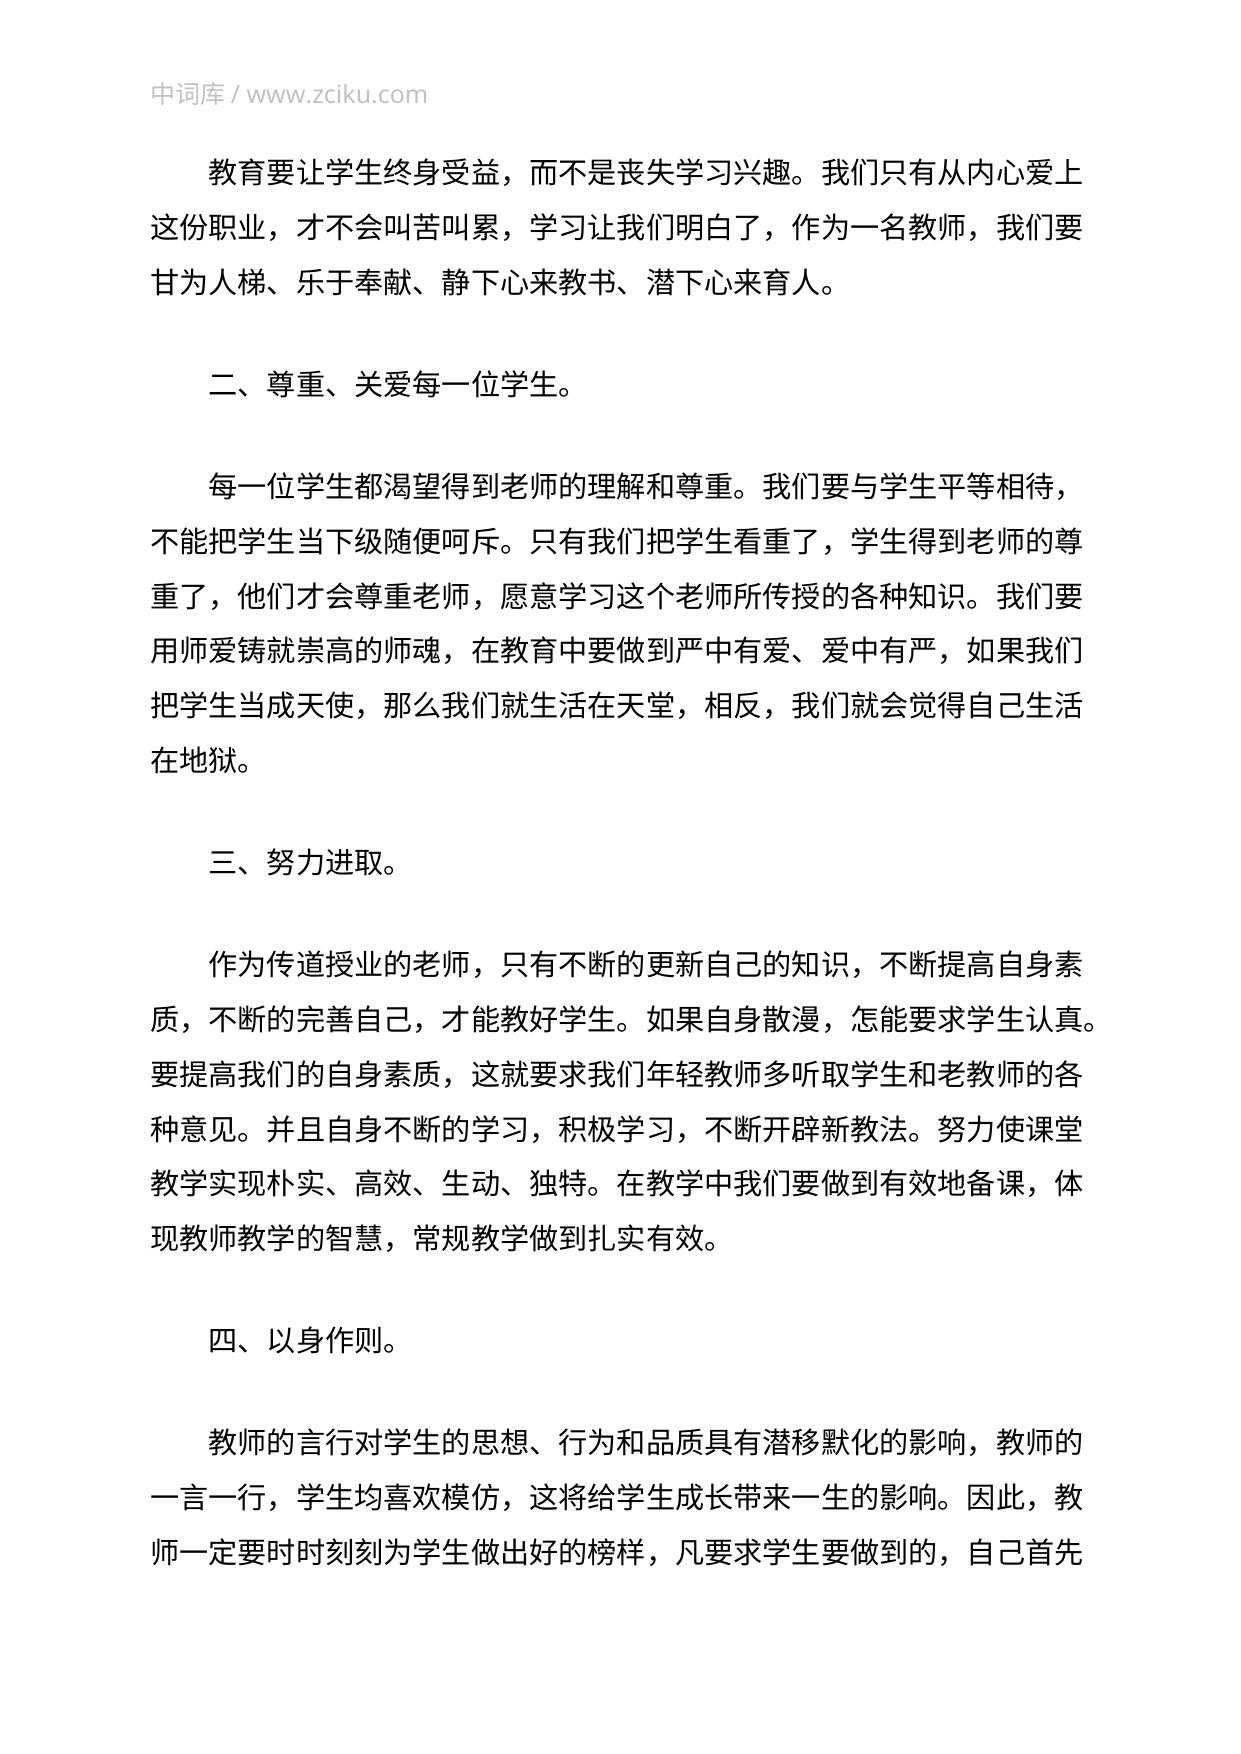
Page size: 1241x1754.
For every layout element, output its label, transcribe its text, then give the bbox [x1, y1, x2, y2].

text 三、努力进取。 [150, 839, 1090, 882]
text 教育要让学生终身受益，而不是丧失学习兴趣。我们只有从内心爱上这份职业，才不会叫苦叫累，学习让我们明白了，作为一名教师，我们要甘为人梯、乐于奉献、静下心来教书、潜下心来育人。 [150, 150, 1090, 302]
text 四、以身作则。 [150, 1318, 1090, 1360]
text 二、尊重、关爱每一位学生。 [150, 362, 1090, 404]
text 每一位学生都渴望得到老师的理解和尊重。我们要与学生平等相待，不能把学生当下级随便呵斥。只有我们把学生看重了，学生得到老师的尊重了，他们才会尊重老师，愿意学习这个老师所传授的各种知识。我们要用师爱铸就崇高的师魂，在教育中要做到严中有爱、爱中有严，如果我们把学生当成天使，那么我们就生活在天堂，相反，我们就会觉得自己生活在地狱。 [150, 463, 1090, 780]
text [150, 1419, 1090, 1571]
text 作为传道授业的老师，只有不断的更新自己的知识，不断提高自身素质，不断的完善自己，才能教好学生。如果自身散漫，怎能要求学生认真。要提高我们的自身素质，这就要求我们年轻教师多听取学生和老教师的各种意见。并且自身不断的学习，积极学习，不断开辟新教法。努力使课堂教学实现朴实、高效、生动、独特。在教学中我们要做到有效地备课，体现教师教学的智慧，常规教学做到扎实有效。 [150, 941, 1090, 1258]
